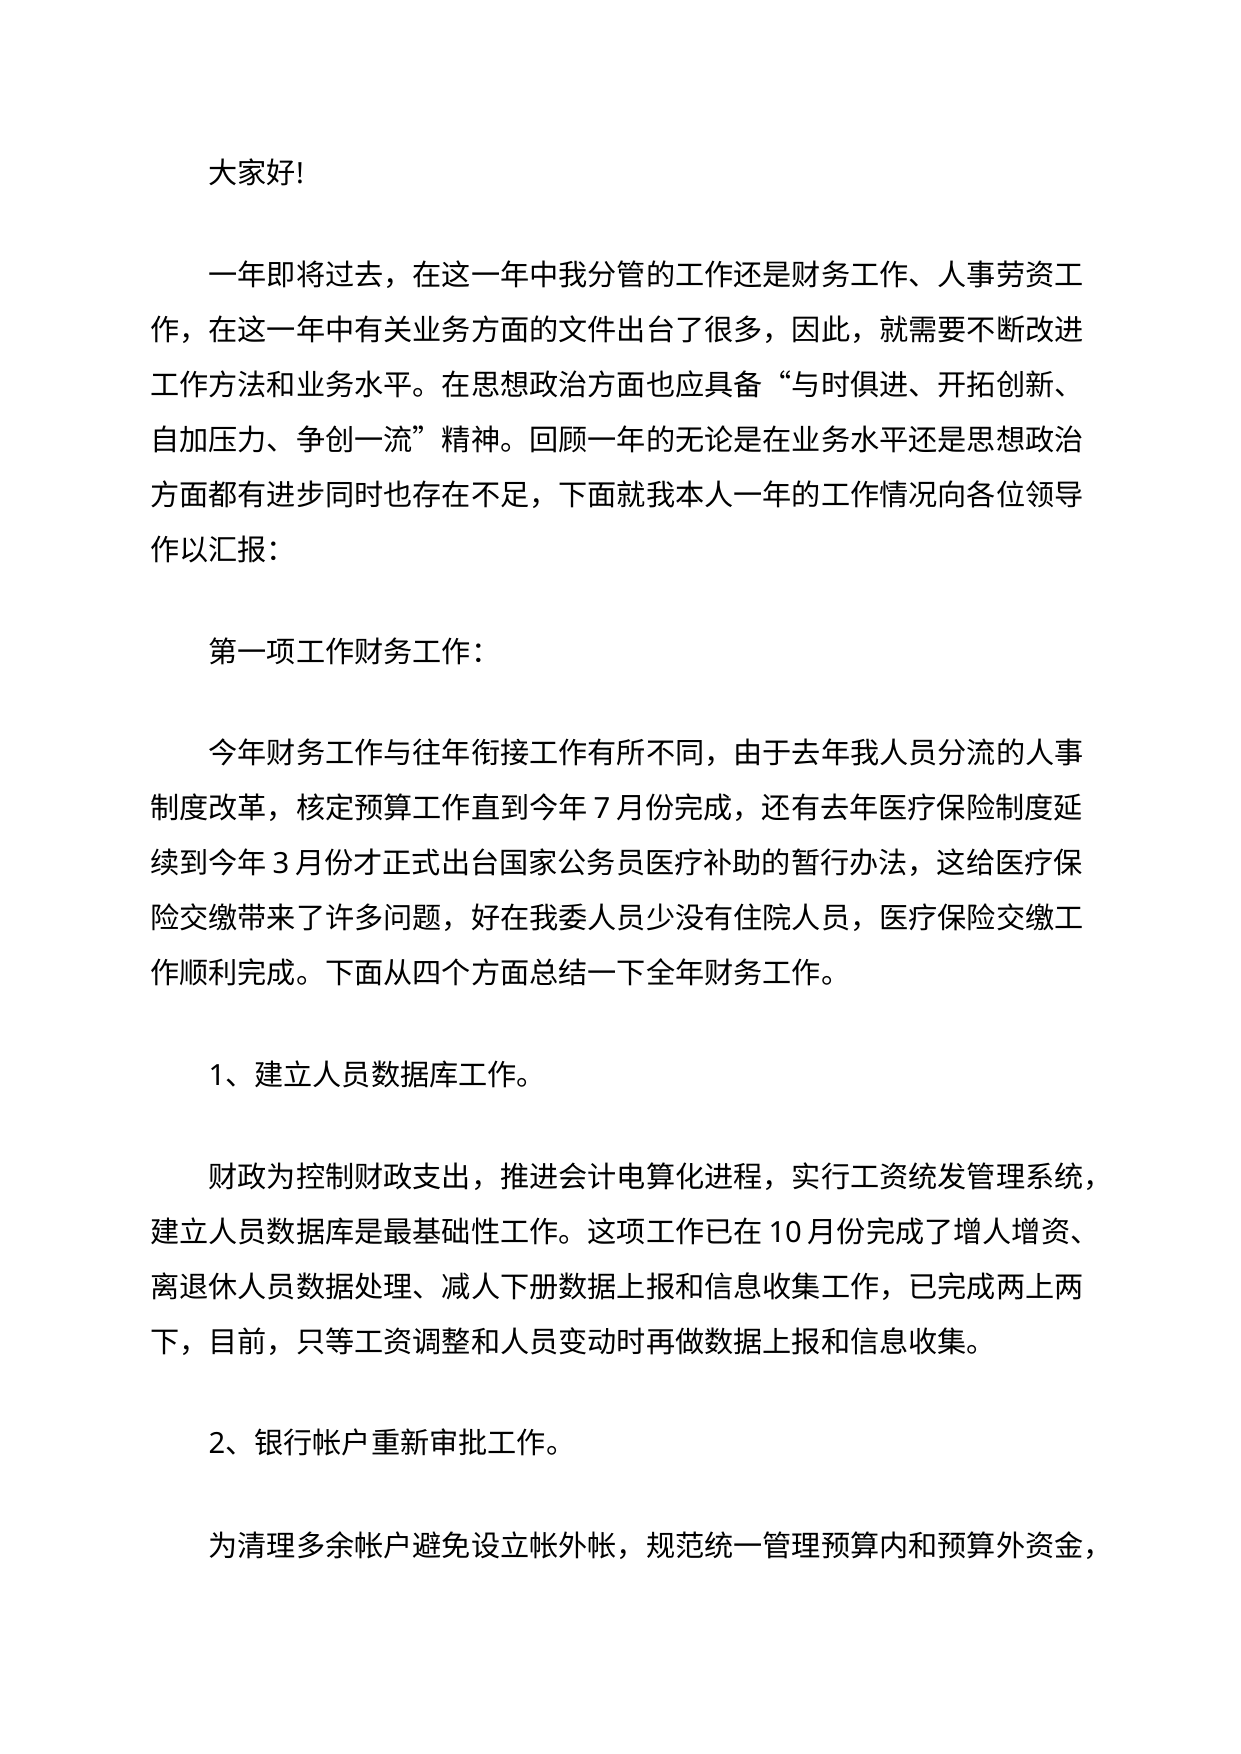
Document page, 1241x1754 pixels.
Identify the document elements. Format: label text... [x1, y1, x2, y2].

text 一年即将过去，在这一年中我分管的工作还是财务工作、人事劳资工作，在这一年中有关业务方面的文件出台了很多，因此，就需要不断改进工作方法和业务水平。在思想政治方面也应具备“与时俱进、开拓创新、自加压力、争创一流”精神。回顾一年的无论是在业务水平还是思想政治方面都有进步同时也存在不足，下面就我本人一年的工作情况向各位领导作以汇报： [150, 252, 1090, 569]
text 2、银行帐户重新审批工作。 [150, 1420, 1090, 1462]
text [150, 1522, 1090, 1564]
text 财政为控制财政支出，推进会计电算化进程，实行工资统发管理系统，建立人员数据库是最基础性工作。这项工作已在10月份完成了增人增资、离退休人员数据处理、减人下册数据上报和信息收集工作，已完成两上两下，目前，只等工资调整和人员变动时再做数据上报和信息收集。 [150, 1153, 1090, 1361]
text 1、建立人员数据库工作。 [150, 1052, 1090, 1094]
text 今年财务工作与往年衔接工作有所不同，由于去年我人员分流的人事制度改革，核定预算工作直到今年7月份完成，还有去年医疗保险制度延续到今年3月份才正式出台国家公务员医疗补助的暂行办法，这给医疗保险交缴带来了许多问题，好在我委人员少没有住院人员，医疗保险交缴工作顺利完成。下面从四个方面总结一下全年财务工作。 [150, 730, 1090, 992]
text 第一项工作财务工作： [150, 628, 1090, 671]
text 大家好! [150, 150, 1090, 192]
